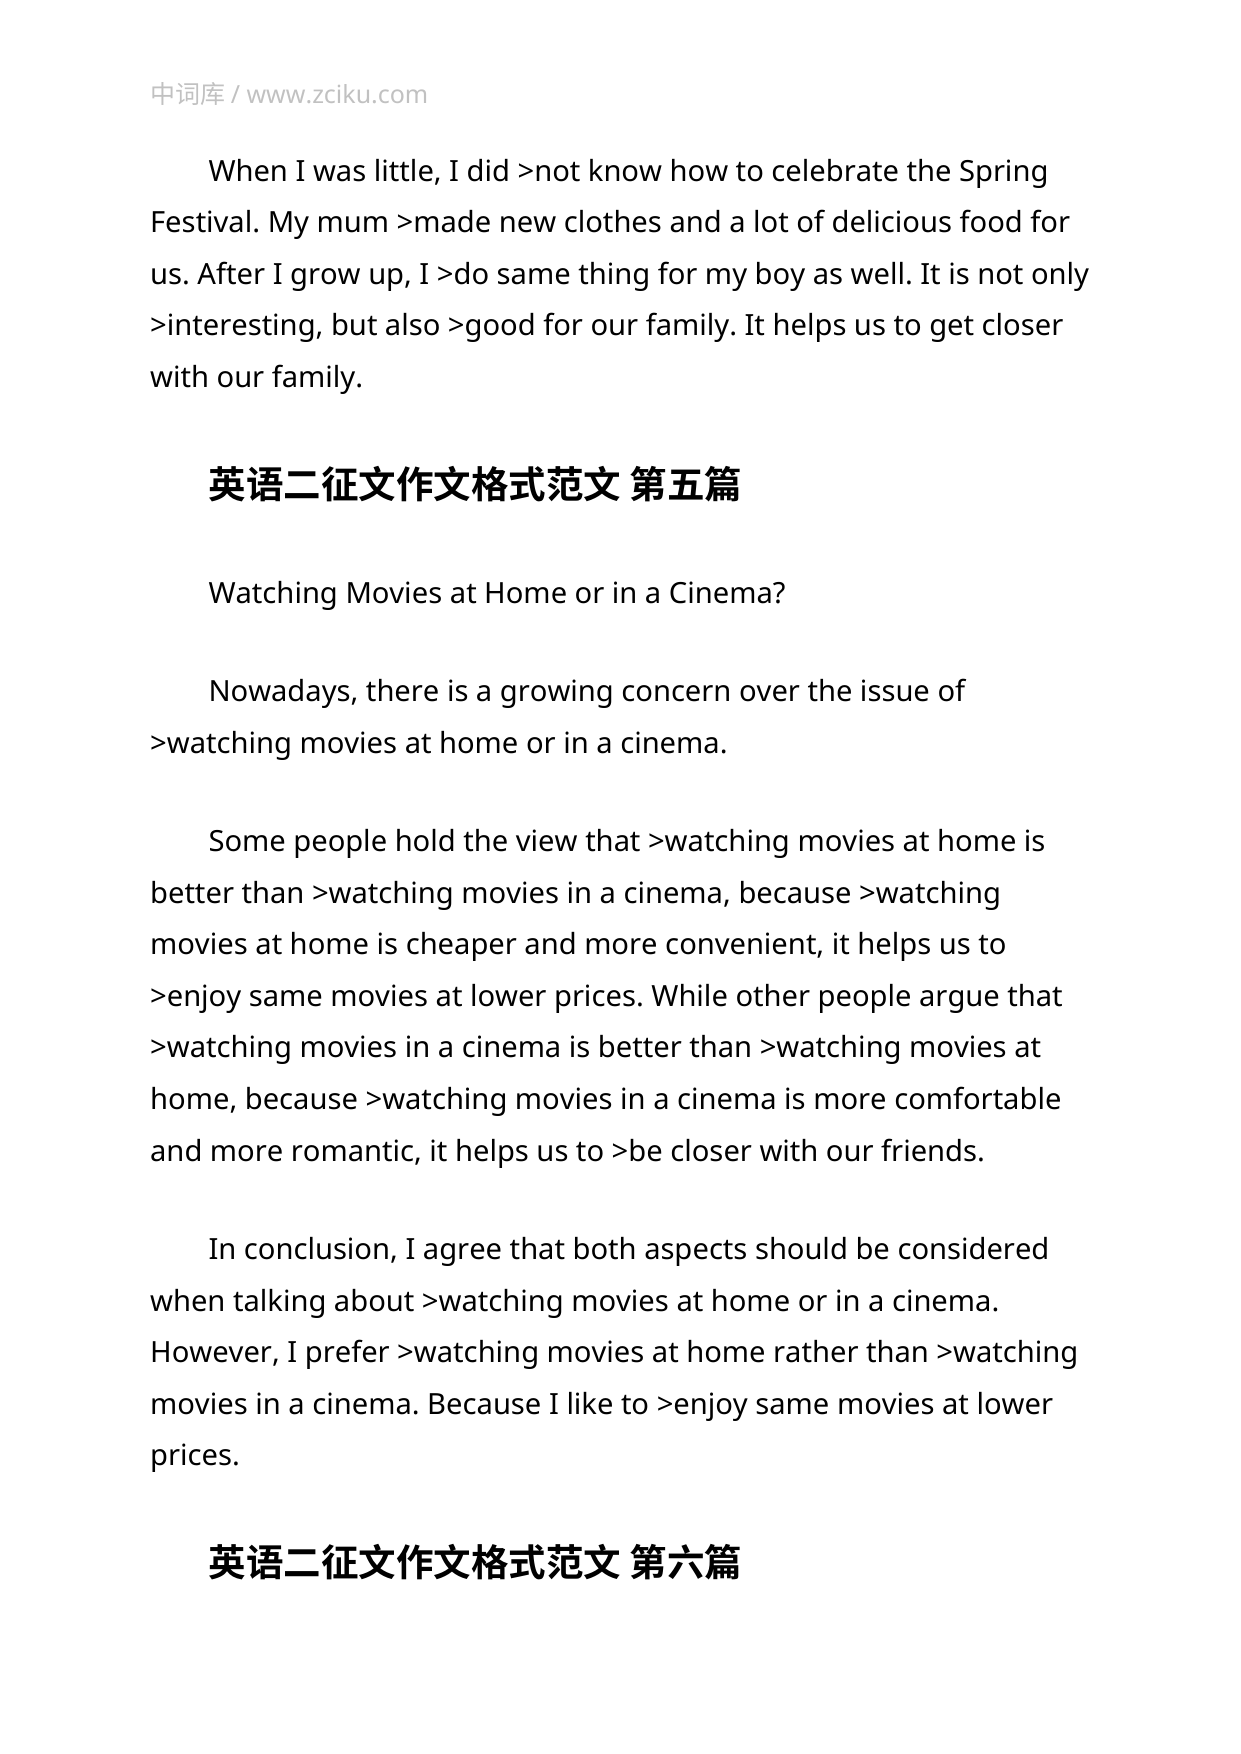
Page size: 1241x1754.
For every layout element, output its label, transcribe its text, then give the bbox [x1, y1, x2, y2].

text Some people hold the view that >watching movies at home is better than >watching movies in a cinema, because >watching movies at home is cheaper and more convenient, it helps us to >enjoy same movies at lower prices. While other people argue that >watching movies in a cinema is better than >watching movies at home, because >watching movies in a cinema is more comfortable and more romantic, it helps us to >be closer with our friends. [150, 821, 1090, 1169]
text In conclusion, I agree that both aspects should be considered when talking about >watching movies at home or in a cinema. However, I prefer >watching movies at home rather than >watching movies in a cinema. Because I like to >enjoy same movies at lower prices. [150, 1228, 1090, 1474]
text 英语二征文作文格式范文 第五篇 [150, 455, 1090, 509]
text When I was little, I did >not know how to celebrate the Spring Festival. My mum >made new clothes and a lot of delicious food for us. After I grow up, I >do same thing for my boy as well. It is not only >interesting, but also >good for our family. It helps us to get closer with our family. [150, 150, 1090, 396]
text Watching Movies at Home or in a Cinema? [150, 572, 1090, 612]
text Nowadays, there is a growing concern over the issue of >watching movies at home or in a cinema. [150, 671, 1090, 762]
text 英语二征文作文格式范文 第六篇 [150, 1533, 1090, 1587]
